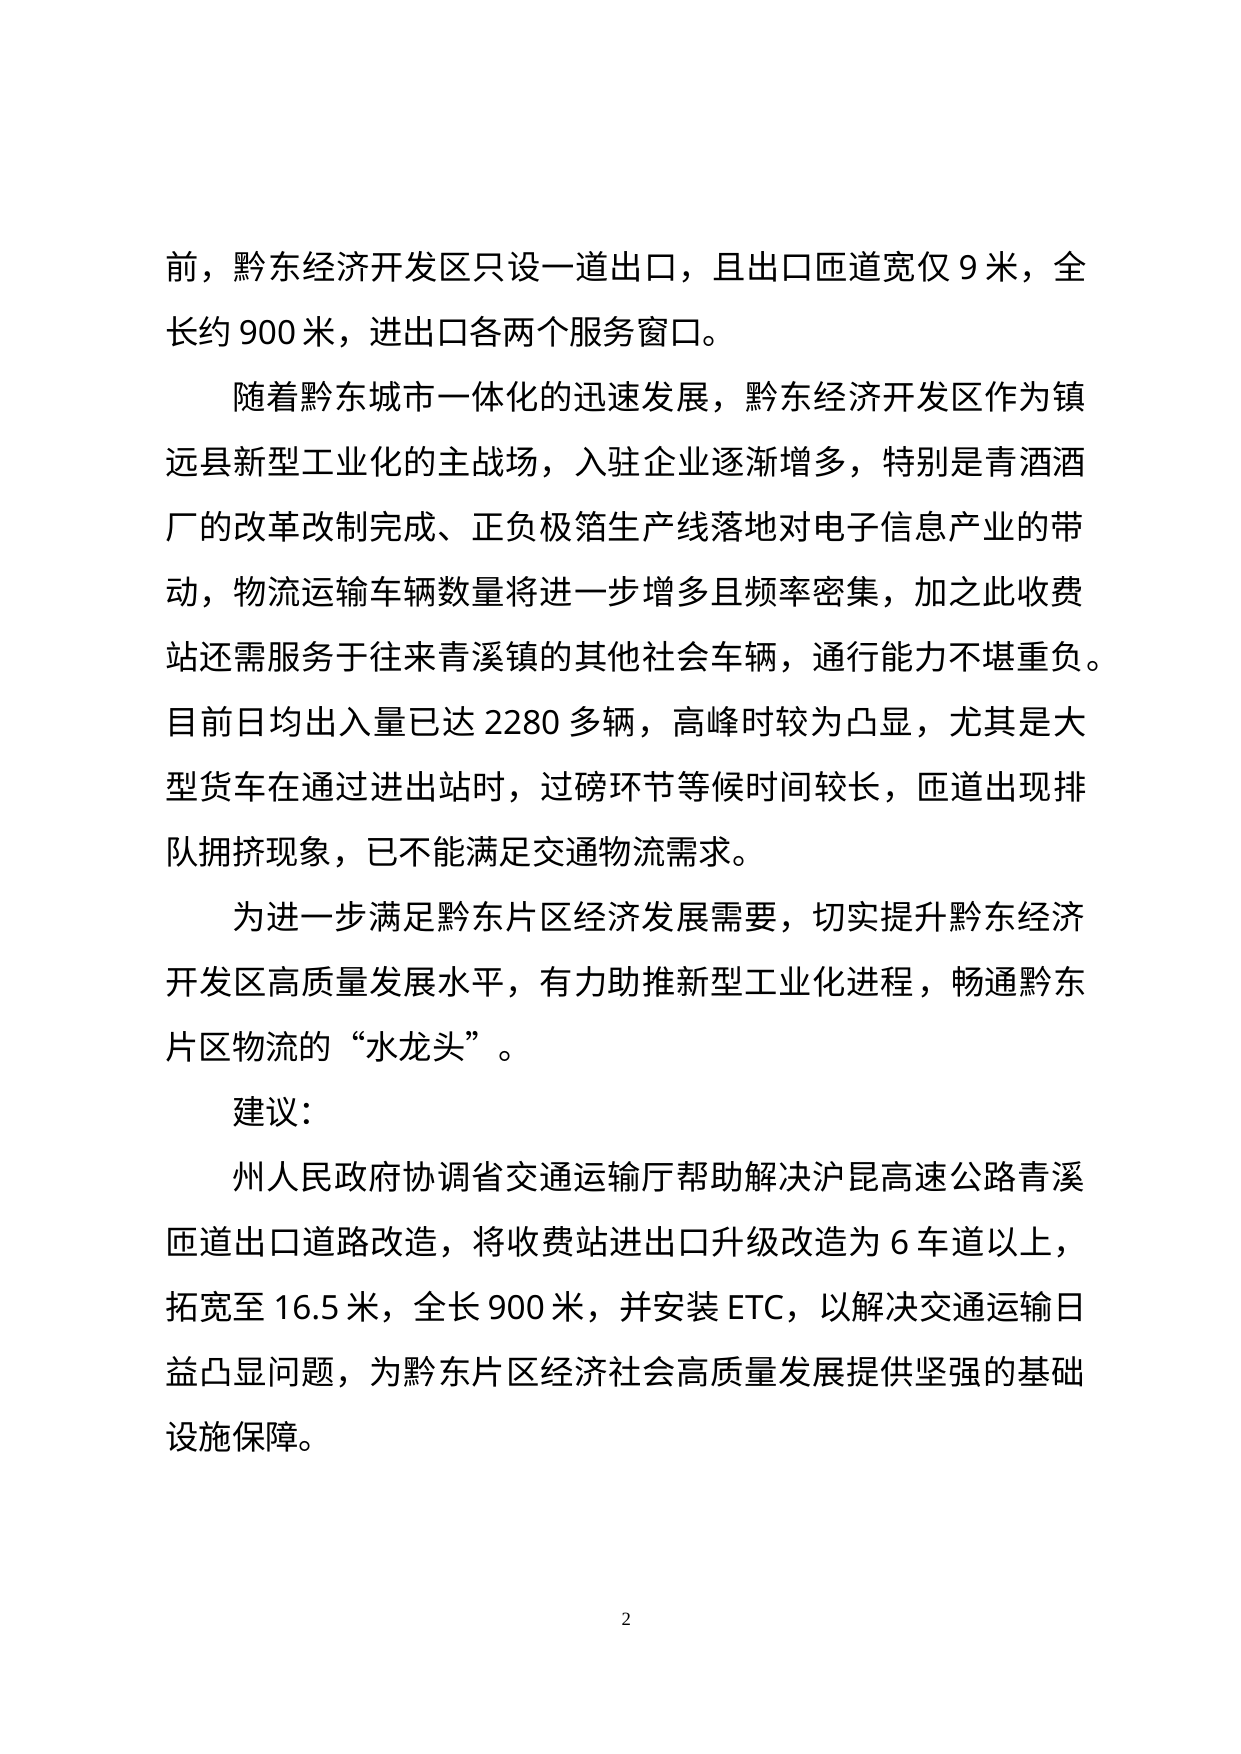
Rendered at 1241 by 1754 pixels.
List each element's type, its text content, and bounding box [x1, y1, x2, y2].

text 州人民政府协调省交通运输厅帮助解决沪昆高速公路青溪匝道出口道路改造，将收费站进出口升级改造为6车道以上，拓宽至16.5米，全长900米，并安装ETC，以解决交通运输日益凸显问题，为黔东片区经济社会高质量发展提供坚强的基础设施保障。 [165, 1143, 1087, 1468]
text 建议： [165, 1078, 1087, 1143]
text 为进一步满足黔东片区经济发展需要，切实提升黔东经济开发区高质量发展水平，有力助推新型工业化进程，畅通黔东片区物流的“水龙头”。 [165, 883, 1087, 1078]
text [165, 233, 1087, 363]
text 随着黔东城市一体化的迅速发展，黔东经济开发区作为镇远县新型工业化的主战场，入驻企业逐渐增多，特别是青酒酒厂的改革改制完成、正负极箔生产线落地对电子信息产业的带动，物流运输车辆数量将进一步增多且频率密集，加之此收费站还需服务于往来青溪镇的其他社会车辆，通行能力不堪重负。目前日均出入量已达2280多辆，高峰时较为凸显，尤其是大型货车在通过进出站时，过磅环节等候时间较长，匝道出现排队拥挤现象，已不能满足交通物流需求。 [165, 363, 1087, 883]
